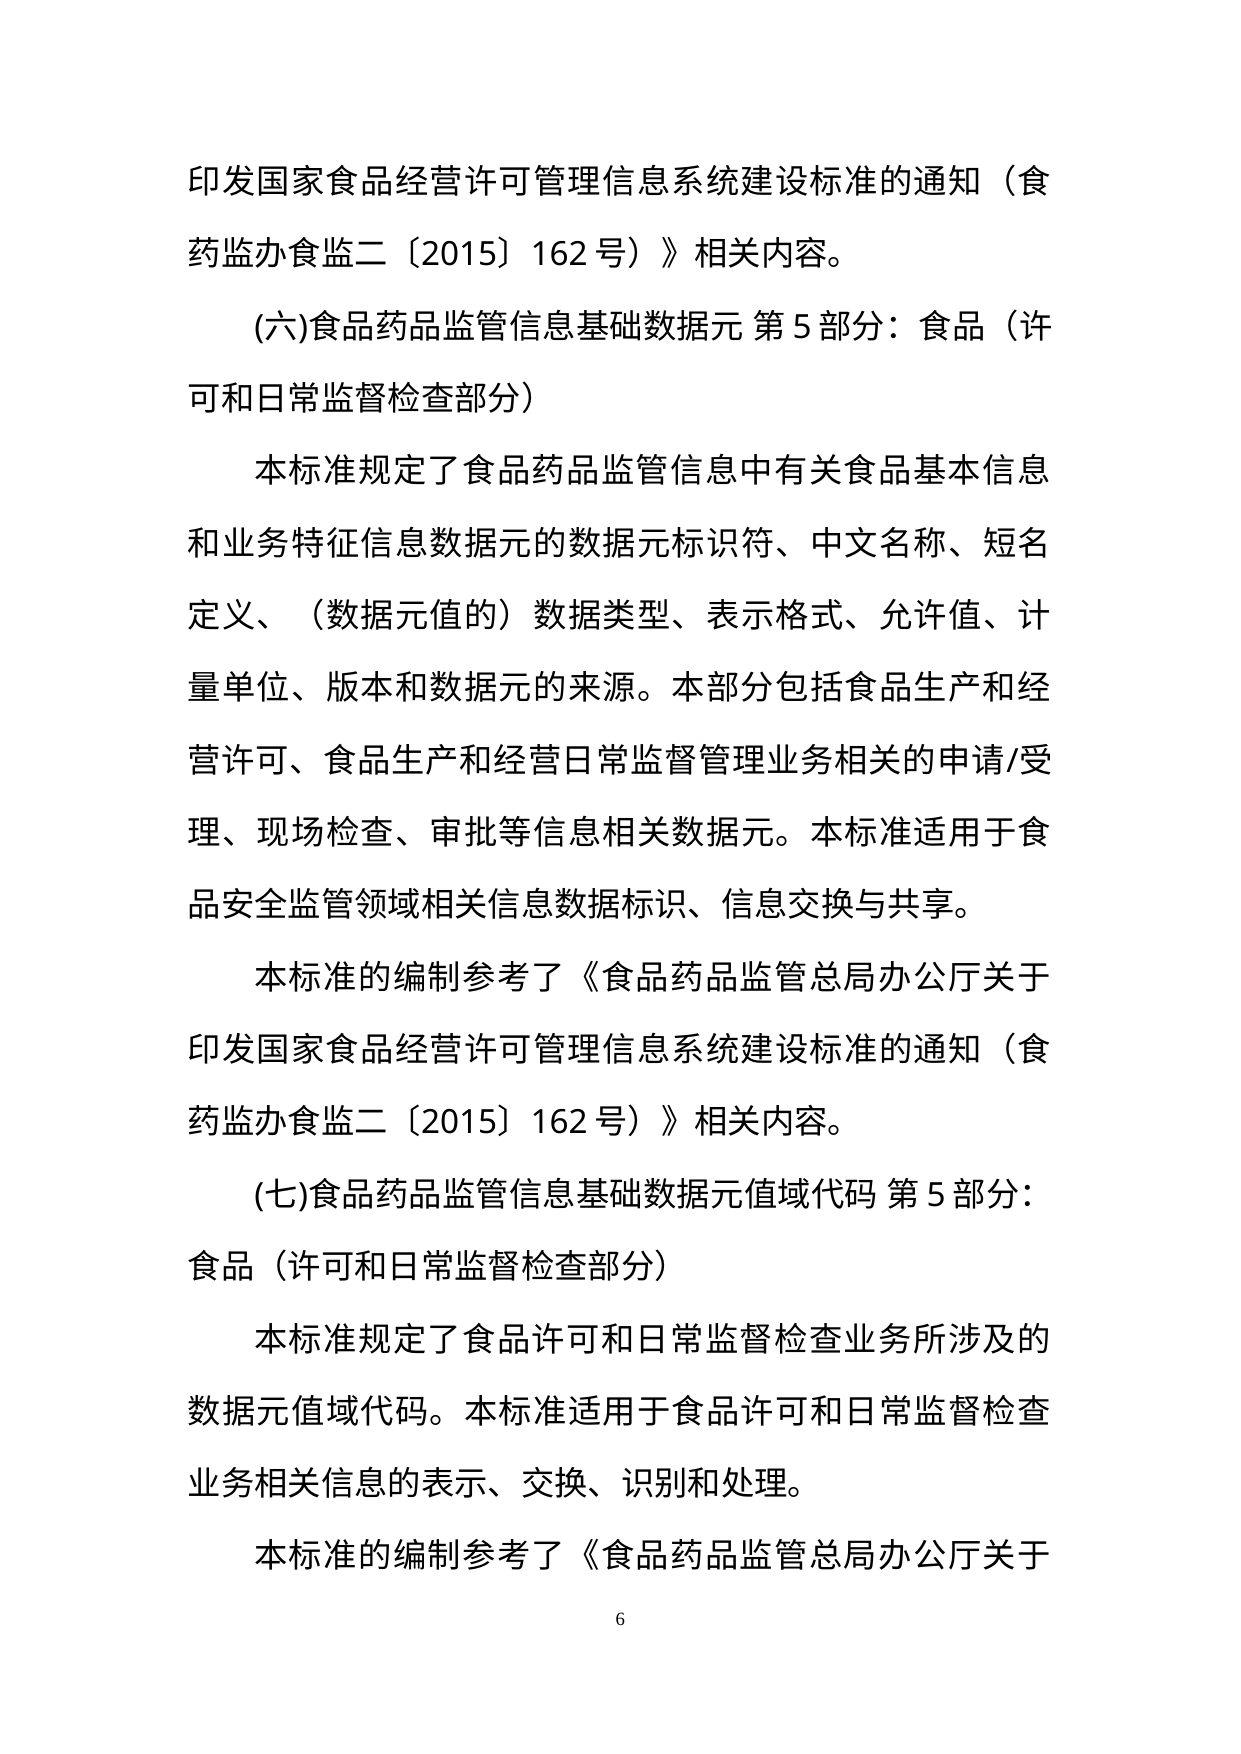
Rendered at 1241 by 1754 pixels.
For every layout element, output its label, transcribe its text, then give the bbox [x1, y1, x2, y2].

text (七)食品药品监管信息基础数据元值域代码 第5部分：食品（许可和日常监督检查部分） [187, 1168, 1053, 1288]
text 本标准的编制参考了《食品药品监管总局办公厅关于印发国家食品经营许可管理信息系统建设标准的通知（食药监办食监二〔2015〕162号）》相关内容。 [187, 950, 1053, 1143]
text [187, 1529, 1053, 1577]
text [187, 154, 1053, 275]
text 本标准规定了食品许可和日常监督检查业务所涉及的数据元值域代码。本标准适用于食品许可和日常监督检查业务相关信息的表示、交换、识别和处理。 [187, 1312, 1053, 1505]
text (六)食品药品监管信息基础数据元 第5部分：食品（许可和日常监督检查部分） [187, 299, 1053, 420]
text 本标准规定了食品药品监管信息中有关食品基本信息和业务特征信息数据元的数据元标识符、中文名称、短名、定义、（数据元值的）数据类型、表示格式、允许值、计量单位、版本和数据元的来源。本部分包括食品生产和经营许可、食品生产和经营日常监督管理业务相关的申请/受理、现场检查、审批等信息相关数据元。本标准适用于食品安全监管领域相关信息数据标识、信息交换与共享。 [187, 444, 1053, 926]
